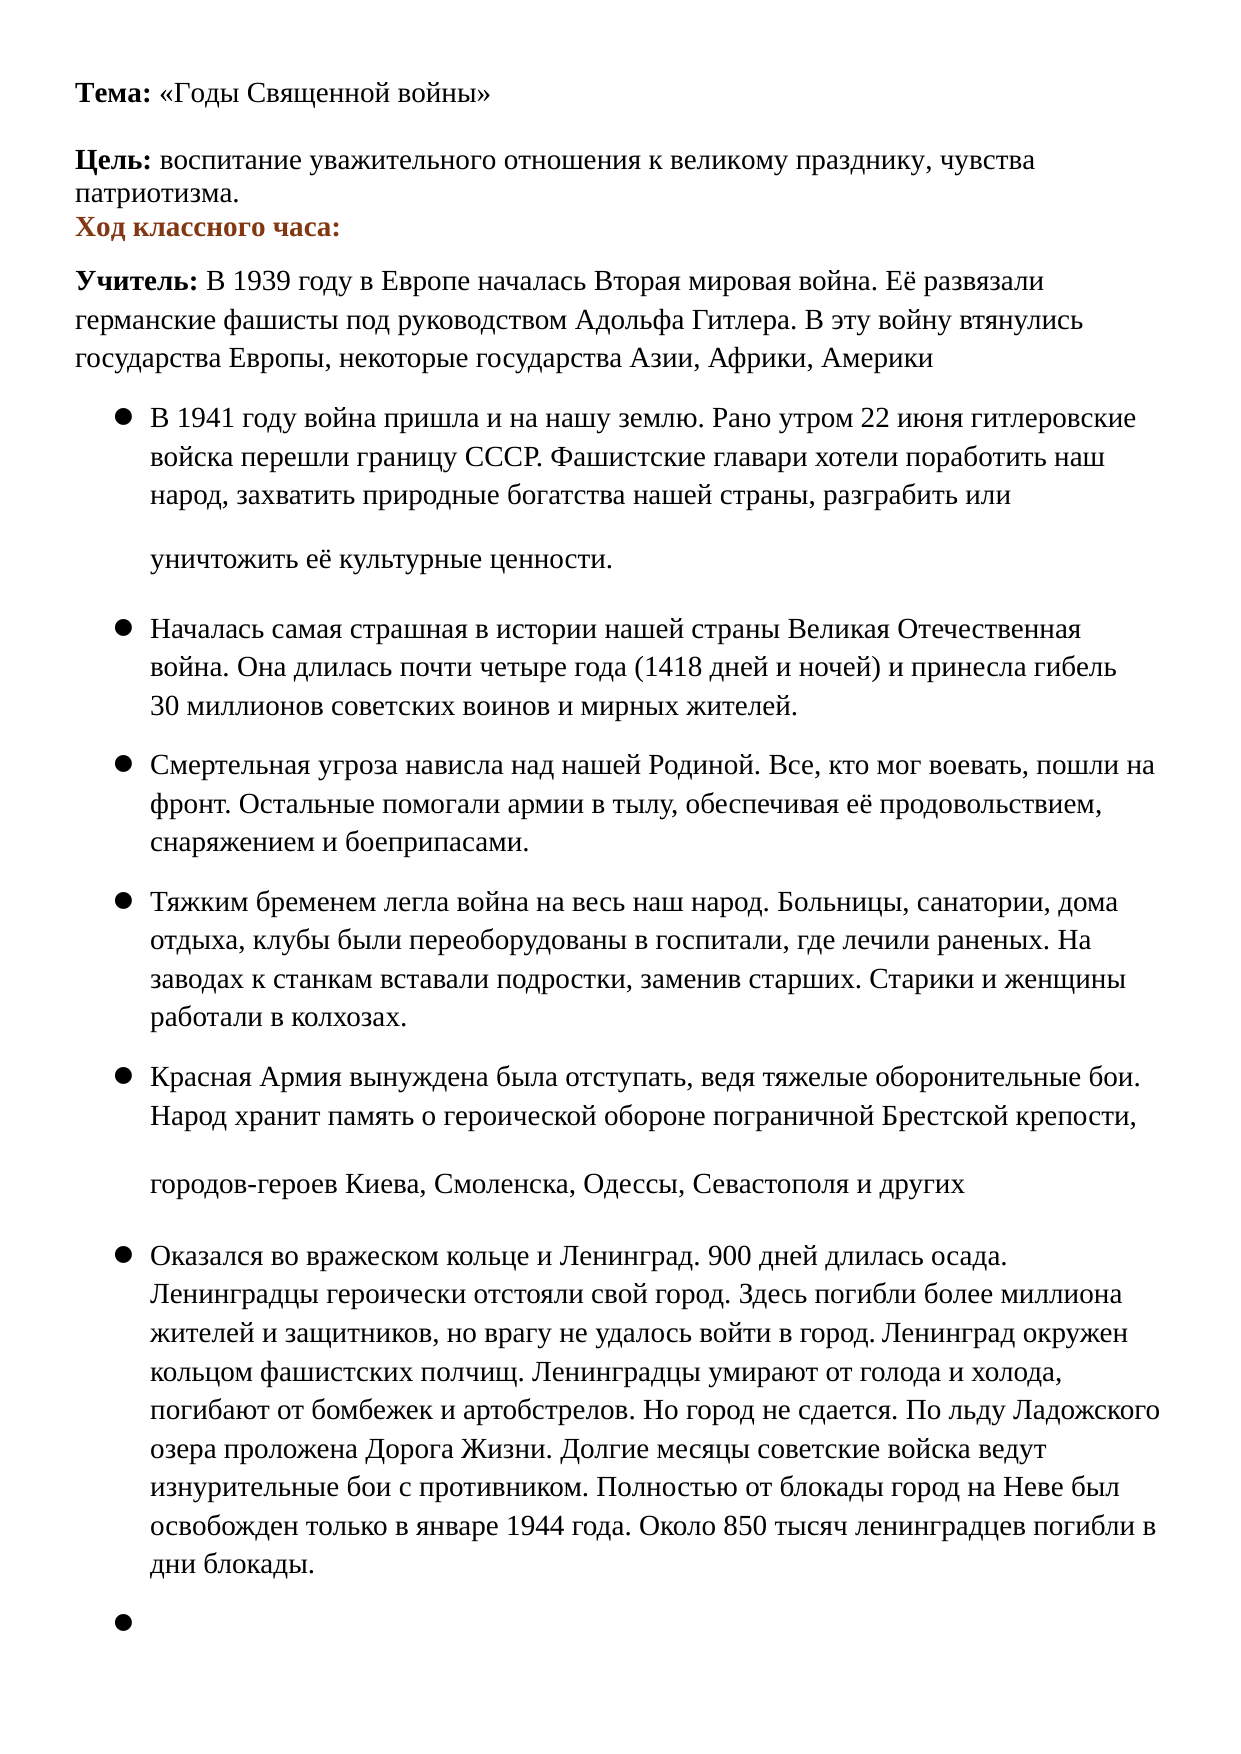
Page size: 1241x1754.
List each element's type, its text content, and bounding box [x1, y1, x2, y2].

text Ход классного часа: [75, 209, 1165, 243]
list Красная Армия вынуждена была отступать, ведя тяжелые оборонительные бои. Народ хранит память о героической обороне пограничной Брестской крепости, городов-героев Киева, Смоленска, Одессы, Севастополя и других [112, 1059, 1165, 1207]
list Началась самая страшная в истории нашей страны Великая Отечественная война. Она длилась почти четыре года (1418 дней и ночей) и принесла гибель 30 миллионов советских воинов и мирных жителей. [112, 611, 1165, 721]
list Смертельная угроза нависла над нашей Родиной. Все, кто мог воевать, пошли на фронт. Остальные помогали армии в тылу, обеспечивая её продовольствием, снаряжением и боеприпасами. [112, 747, 1165, 858]
text Тема: «Годы Священной войны» [75, 75, 1165, 108]
list Тяжким бременем легла война на весь наш народ. Больницы, санатории, дома отдыха, клубы были переоборудованы в госпитали, где лечили раненых. На заводах к станкам вставали подростки, заменив старших. Старики и женщины работали в колхозах. [112, 884, 1165, 1033]
text Цель: воспитание уважительного отношения к великому празднику, чувства патриотизма. [75, 142, 1165, 209]
text Учитель: В 1939 году в Европе началась Вторая мировая война. Её развязали германские фашисты под руководством Адольфа Гитлера. В эту войну втянулись государства Европы, некоторые государства Азии, Африки, Америки [75, 263, 1165, 374]
list Оказался во вражеском кольце и Ленинград. 900 дней длилась осада. Ленинградцы героически отстояли свой город. Здесь погибли более миллиона жителей и защитников, но врагу не удалось войти в город. Ленинград окружен кольцом фашистских полчищ. Ленинградцы умирают от голода и холода, погибают от бомбежек и артобстрелов. Но город не сдается. По льду Ладожского озера проложена Дорога Жизни. Долгие месяцы советские войска ведут изнурительные бои с противником. Полностью от блокады город на Неве был освобожден только в январе 1944 года. Около 850 тысяч ленинградцев погибли в дни блокады. [112, 1238, 1165, 1580]
list В 1941 году война пришла и на нашу землю. Рано утром 22 июня гитлеровские войска перешли границу СССР. Фашистские главари хотели поработить наш народ, захватить природные богатства нашей страны, разграбить или уничтожить её культурные ценности. [112, 400, 1165, 581]
